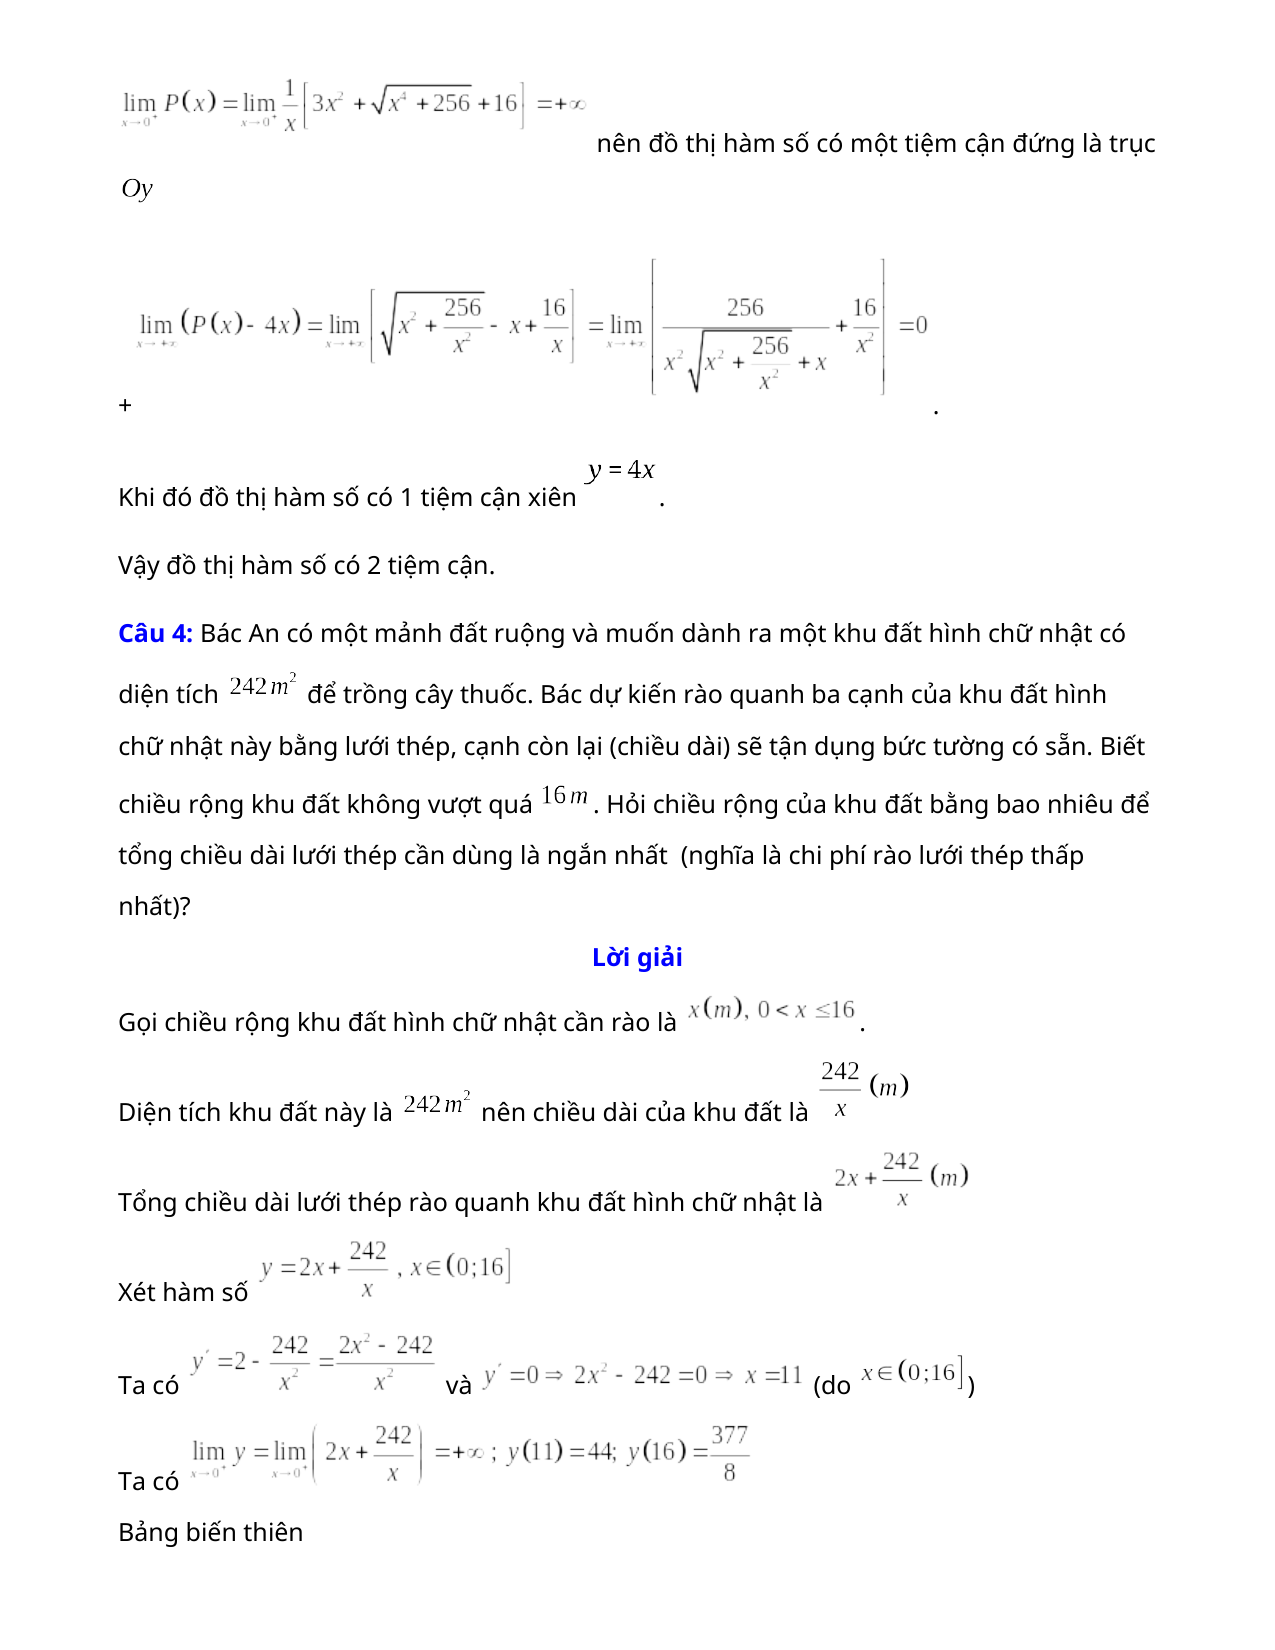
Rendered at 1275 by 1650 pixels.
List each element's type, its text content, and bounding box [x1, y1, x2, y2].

text Ta có và (do ) [118, 1326, 1157, 1402]
text Ta có [118, 1419, 1157, 1498]
text Diện tích khu đất này là nên chiều dài của khu đất là [118, 1056, 1157, 1129]
text Tổng chiều dài lưới thép rào quanh khu đất hình chữ nhật là [118, 1146, 1157, 1219]
text +. [118, 254, 1157, 422]
text Xét hàm số [118, 1236, 1157, 1309]
text Vậy đồ thị hàm số có 2 tiệm cận. [118, 548, 1157, 582]
text Lời giải [118, 940, 1157, 974]
text Khi đó đồ thị hàm số có 1 tiệm cận xiên . [118, 456, 1157, 514]
text nên đồ thị hàm số có một tiệm cận đứng là trục [118, 73, 1157, 223]
text Câu 4: Bác An có một mảnh đất ruộng và muốn dành ra một khu đất hình chữ nhật có diện tích để trồng cây thuốc. Bác dự kiến rào quanh ba cạnh của khu đất hình chữ nhật này bằng lưới thép, cạnh còn lại (chiều dài) sẽ tận dụng bức tường có sẵn. Biết chiều rộng khu đất không vượt quá . Hỏi chiều rộng của khu đất bằng bao nhiêu để tổng chiều dài lưới thép cần dùng là ngắn nhất (nghĩa là chi phí rào lưới thép thấp nhất)? [118, 615, 1157, 923]
text Gọi chiều rộng khu đất hình chữ nhật cần rào là . [118, 991, 1157, 1039]
text Bảng biến thiên [118, 1515, 1157, 1549]
